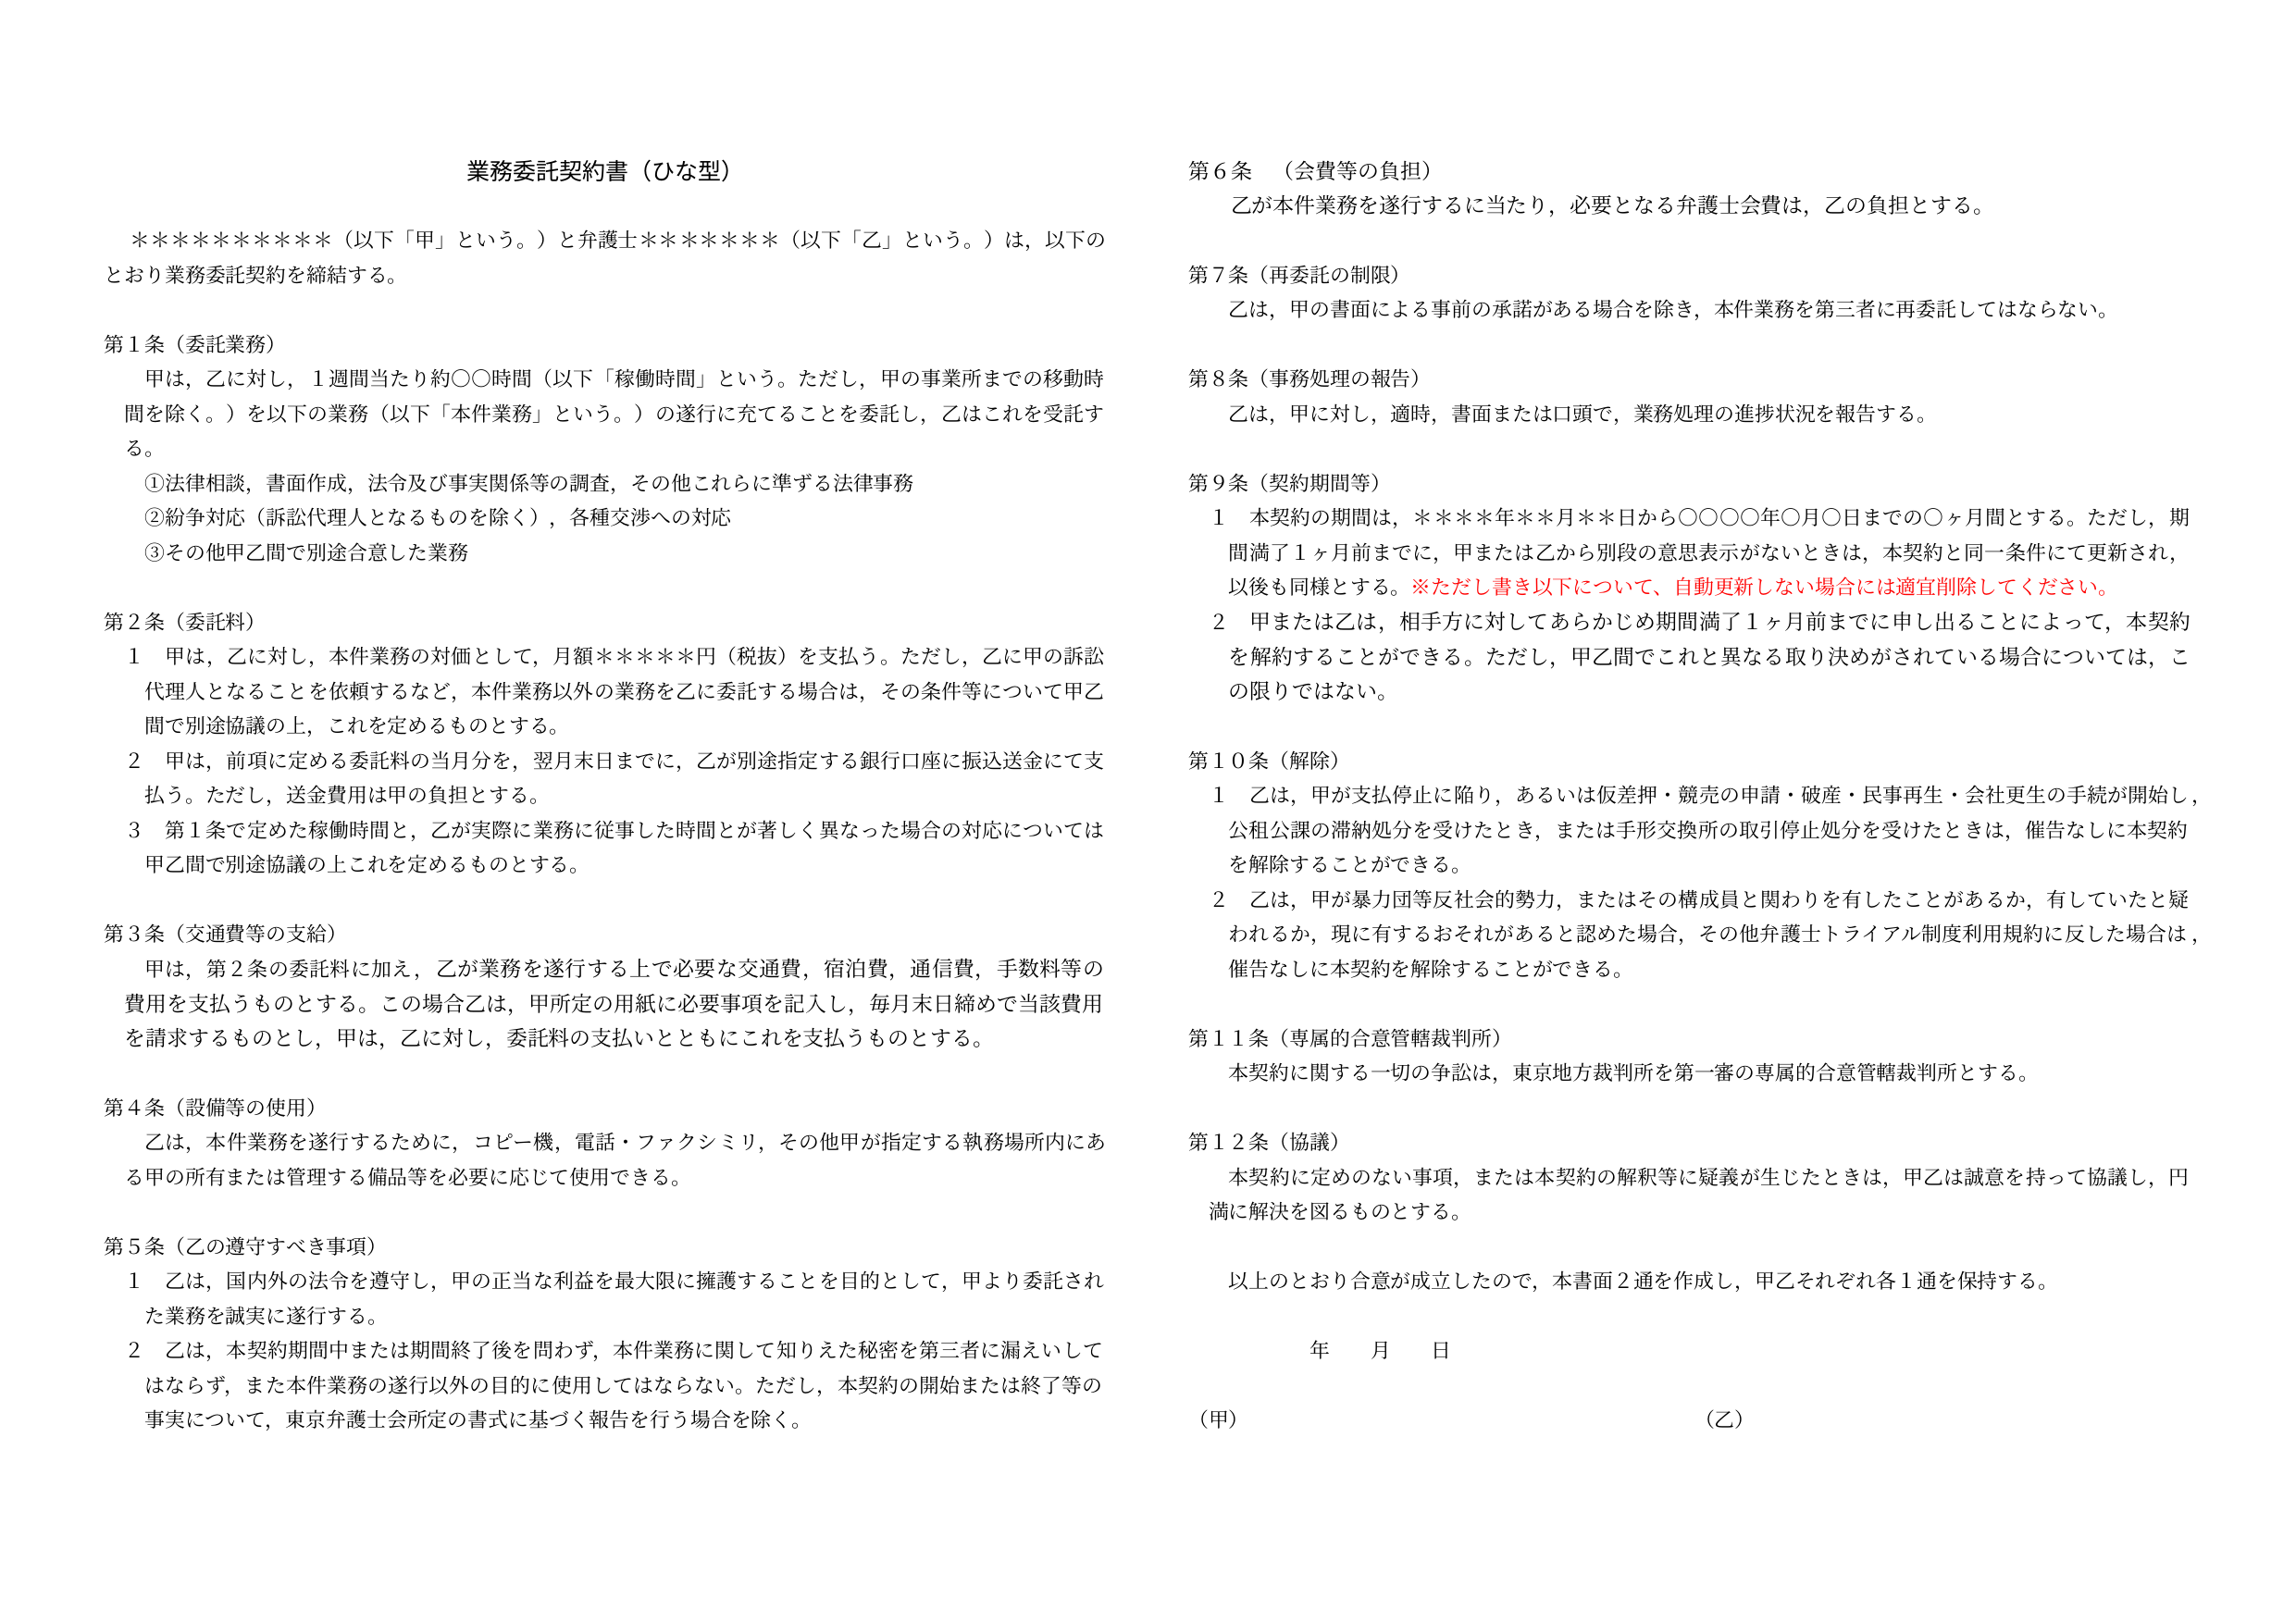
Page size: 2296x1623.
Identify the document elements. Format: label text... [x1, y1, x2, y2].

text 乙は，甲に対し，適時，書面または口頭で，業務処理の進捗状況を報告する。 [1188, 395, 2191, 429]
text ③その他甲乙間で別途合意した業務 [104, 534, 1107, 568]
text （甲） （乙） [1188, 1401, 2191, 1436]
text １ 乙は，国内外の法令を遵守し，甲の正当な利益を最大限に擁護することを目的として，甲より委託された業務を誠実に遂行する。 [124, 1262, 1107, 1332]
text １ 本契約の期間は，＊＊＊＊年＊＊月＊＊日から○○○○年○月○日までの○ヶ月間とする。ただし，期間満了１ヶ月前までに，甲または乙から別段の意思表示がないときは，本契約と同一条件にて更新され，以後も同様とする。※ただし書き以下について、自動更新しない場合には適宜削除してください。 [1188, 499, 2191, 603]
text 第３条（交通費等の支給） [104, 915, 1107, 950]
text ＊＊＊＊＊＊＊＊＊＊（以下「甲」という。）と弁護士＊＊＊＊＊＊＊（以下「乙」という。）は，以下のとおり業務委託契約を締結する。 [104, 221, 1107, 291]
text 第１条（委託業務） [104, 326, 1107, 360]
text ３ 第１条で定めた稼働時間と，乙が実際に業務に従事した時間とが著しく異なった場合の対応については，甲乙間で別途協議の上これを定めるものとする。 [124, 812, 1107, 881]
text ２ 乙は，甲が暴力団等反社会的勢力，またはその構成員と関わりを有したことがあるか，有していたと疑われるか，現に有するおそれがあると認めた場合，その他弁護士トライアル制度利用規約に反した場合は，催告なしに本契約を解除することができる。 [1209, 881, 2191, 985]
text 第６条 （会費等の負担） [1188, 152, 2191, 187]
text 以上のとおり合意が成立したので，本書面２通を作成し，甲乙それぞれ各１通を保持する。 [1188, 1262, 2191, 1297]
text 第２条（委託料） [104, 603, 1107, 638]
text 年 月 日 [1188, 1332, 2191, 1367]
text 第８条（事務処理の報告） [1188, 360, 2191, 395]
text 第４条（設備等の使用） [104, 1089, 1107, 1123]
text 第９条（契約期間等） [1188, 465, 2191, 499]
text 第７条（再委託の制限） [1188, 256, 2191, 291]
text １ 乙は，甲が支払停止に陥り，あるいは仮差押・競売の申請・破産・民事再生・会社更生の手続が開始し，公租公課の滞納処分を受けたとき，または手形交換所の取引停止処分を受けたときは，催告なしに本契約を解除することができる。 [1209, 776, 2191, 881]
text 乙が本件業務を遂行するに当たり，必要となる弁護士会費は，乙の負担とする。 [1188, 187, 2191, 221]
text 第５条（乙の遵守すべき事項） [104, 1228, 1107, 1262]
text ２ 甲または乙は，相手方に対してあらかじめ期間満了１ヶ月前までに申し出ることによって，本契約を解約することができる。ただし，甲乙間でこれと異なる取り決めがされている場合については，この限りではない。 [1188, 603, 2191, 707]
text 第１１条（専属的合意管轄裁判所） [1188, 1020, 2191, 1054]
text ②紛争対応（訴訟代理人となるものを除く），各種交渉への対応 [104, 499, 1107, 534]
text 業務委託契約書（ひな型） [104, 152, 1107, 187]
text 第１２条（協議） [1188, 1123, 2191, 1158]
text 甲は，第２条の委託料に加え，乙が業務を遂行する上で必要な交通費，宿泊費，通信費，手数料等の費用を支払うものとする。この場合乙は，甲所定の用紙に必要事項を記入し，毎月末日締めで当該費用を請求するものとし，甲は，乙に対し，委託料の支払いとともにこれを支払うものとする。 [124, 950, 1107, 1054]
text １ 甲は，乙に対し，本件業務の対価として，月額＊＊＊＊＊円（税抜）を支払う。ただし，乙に甲の訴訟代理人となることを依頼するなど，本件業務以外の業務を乙に委託する場合は，その条件等について甲乙間で別途協議の上，これを定めるものとする。 [104, 638, 1107, 742]
text ①法律相談，書面作成，法令及び事実関係等の調査，その他これらに準ずる法律事務 [104, 465, 1107, 499]
text 甲は，乙に対し，１週間当たり約○○時間（以下「稼働時間」という。ただし，甲の事業所までの移動時間を除く。）を以下の業務（以下「本件業務」という。）の遂行に充てることを委託し，乙はこれを受託する。 [124, 360, 1107, 465]
text ２ 甲は，前項に定める委託料の当月分を，翌月末日までに，乙が別途指定する銀行口座に振込送金にて支払う。ただし，送金費用は甲の負担とする。 [124, 742, 1107, 812]
text ２ 乙は，本契約期間中または期間終了後を問わず，本件業務に関して知りえた秘密を第三者に漏えいしてはならず，また本件業務の遂行以外の目的に使用してはならない。ただし，本契約の開始または終了等の事実について，東京弁護士会所定の書式に基づく報告を行う場合を除く。 [124, 1332, 1107, 1436]
text 本契約に定めのない事項，または本契約の解釈等に疑義が生じたときは，甲乙は誠意を持って協議し，円満に解決を図るものとする。 [1209, 1158, 2191, 1228]
text 第１０条（解除） [1188, 742, 2191, 776]
text 乙は，甲の書面による事前の承諾がある場合を除き，本件業務を第三者に再委託してはならない。 [1209, 291, 2191, 326]
text 乙は，本件業務を遂行するために，コピー機，電話・ファクシミリ，その他甲が指定する執務場所内にある甲の所有または管理する備品等を必要に応じて使用できる。 [124, 1123, 1107, 1193]
text 本契約に関する一切の争訟は，東京地方裁判所を第一審の専属的合意管轄裁判所とする。 [1209, 1054, 2191, 1089]
